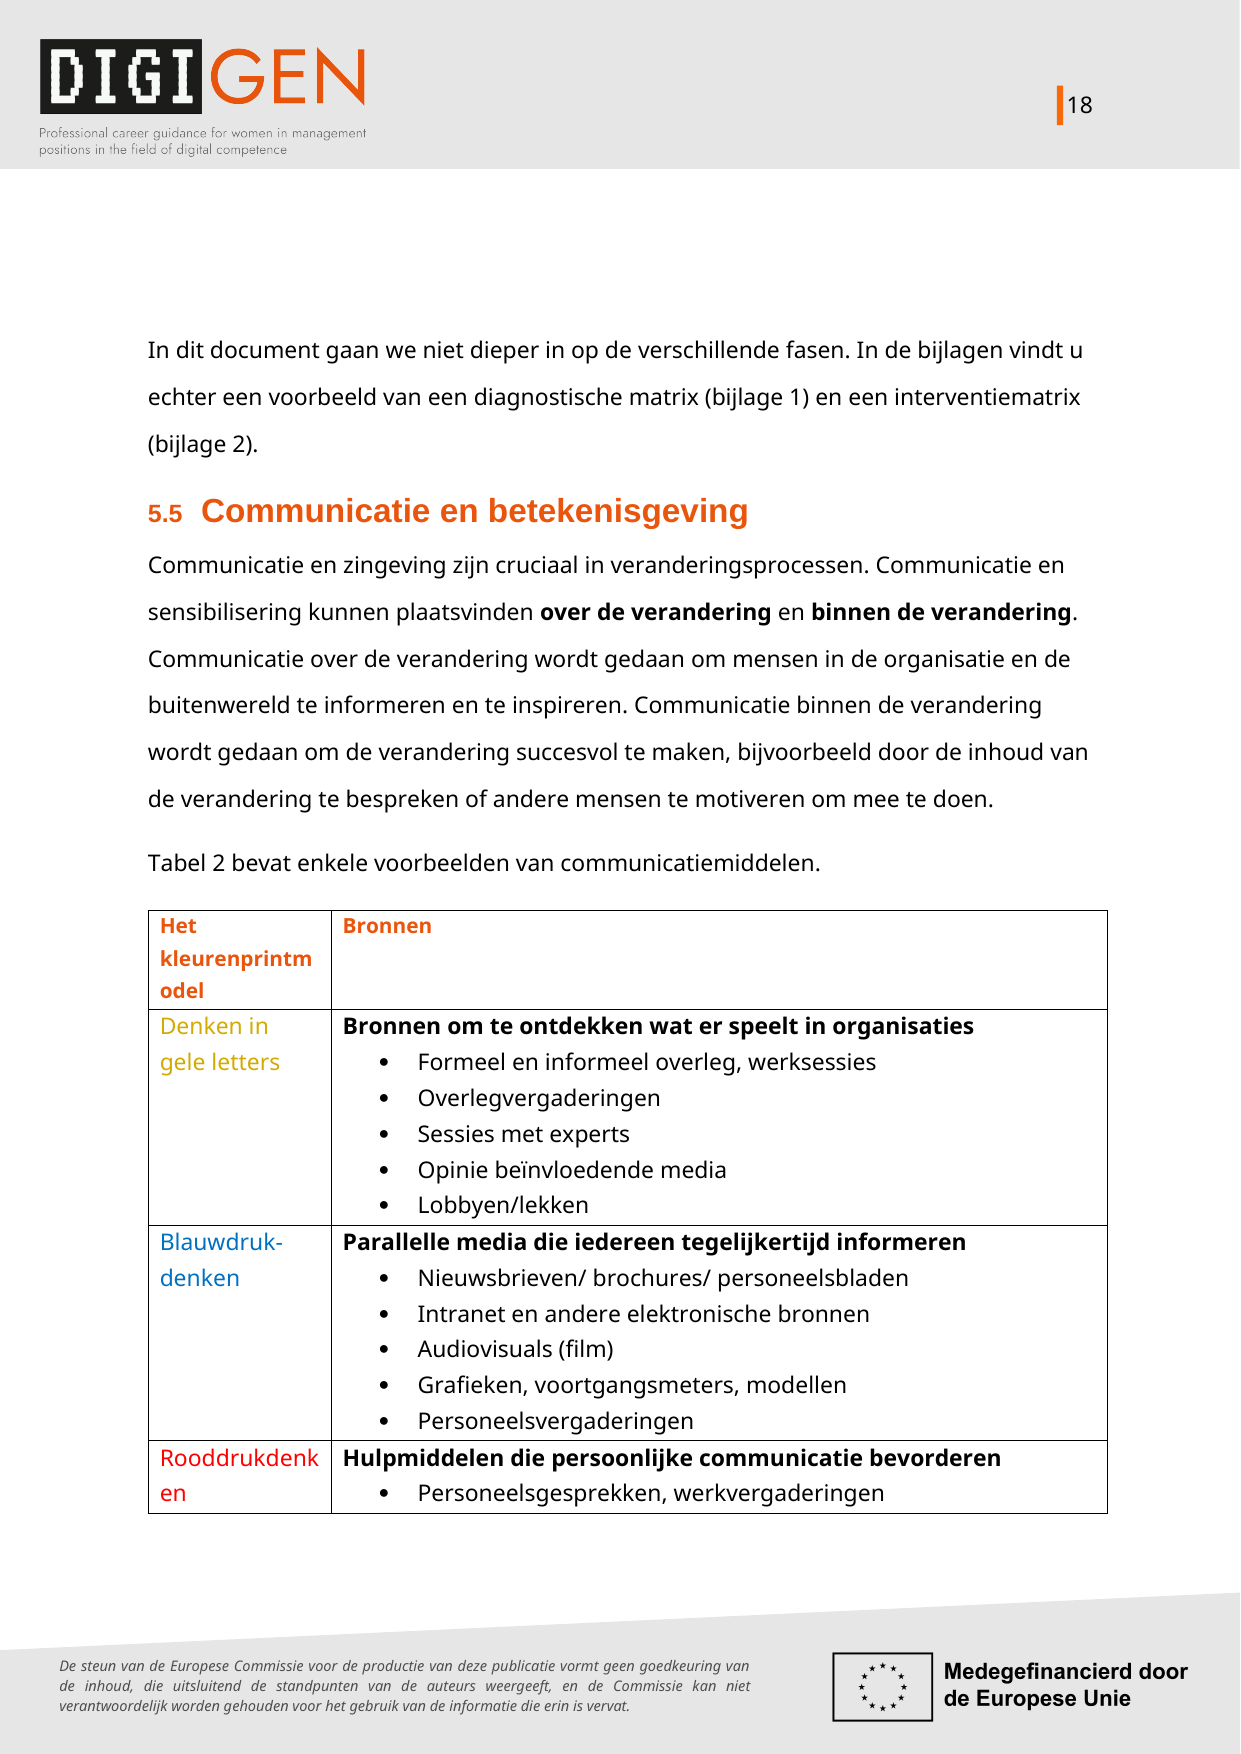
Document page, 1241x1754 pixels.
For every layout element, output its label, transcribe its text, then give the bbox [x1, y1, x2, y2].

table_cell Blauwdruk-denken [149, 1226, 331, 1440]
table_header Het kleurenprintmodel [149, 911, 331, 1009]
picture [829, 1650, 1202, 1725]
text Tabel 2 bevat enkele voorbeelden van communicatiemiddelen. [148, 847, 1092, 878]
table_cell Rooddrukdenken [149, 1441, 331, 1512]
picture [39, 38, 366, 157]
table_header Bronnen [332, 911, 1107, 1009]
table_cell Bronnen om te ontdekken wat er speelt in organisaties Formeel en informeel overleg, werksessies Overlegvergaderingen Sessies met experts Opinie beïnvloedende media Lobbyen/lekken [332, 1010, 1107, 1224]
text Communicatie en zingeving zijn cruciaal in veranderingsprocessen. Communicatie en sensibilisering kunnen plaatsvinden over de verandering en binnen de verandering. Communicatie over de verandering wordt gedaan om mensen in de organisatie en de buitenwereld te informeren en te inspireren. Communicatie binnen de verandering wordt gedaan om de verandering succesvol te maken, bijvoorbeeld door de inhoud van de verandering te bespreken of andere mensen te motiveren om mee te doen. [148, 549, 1092, 814]
table_cell Parallelle media die iedereen tegelijkertijd informeren Nieuwsbrieven/ brochures/ personeelsbladen Intranet en andere elektronische bronnen Audiovisuals (film) Grafieken, voortgangsmeters, modellen Personeelsvergaderingen [332, 1226, 1107, 1440]
table_cell Denken in gele letters [149, 1010, 331, 1224]
text Communicatie en betekenisgeving [148, 491, 1078, 529]
text In dit document gaan we niet dieper in op de verschillende fasen. In de bijlagen vindt u echter een voorbeeld van een diagnostische matrix (bijlage 1) en een interventiematrix (bijlage 2). [148, 334, 1092, 459]
